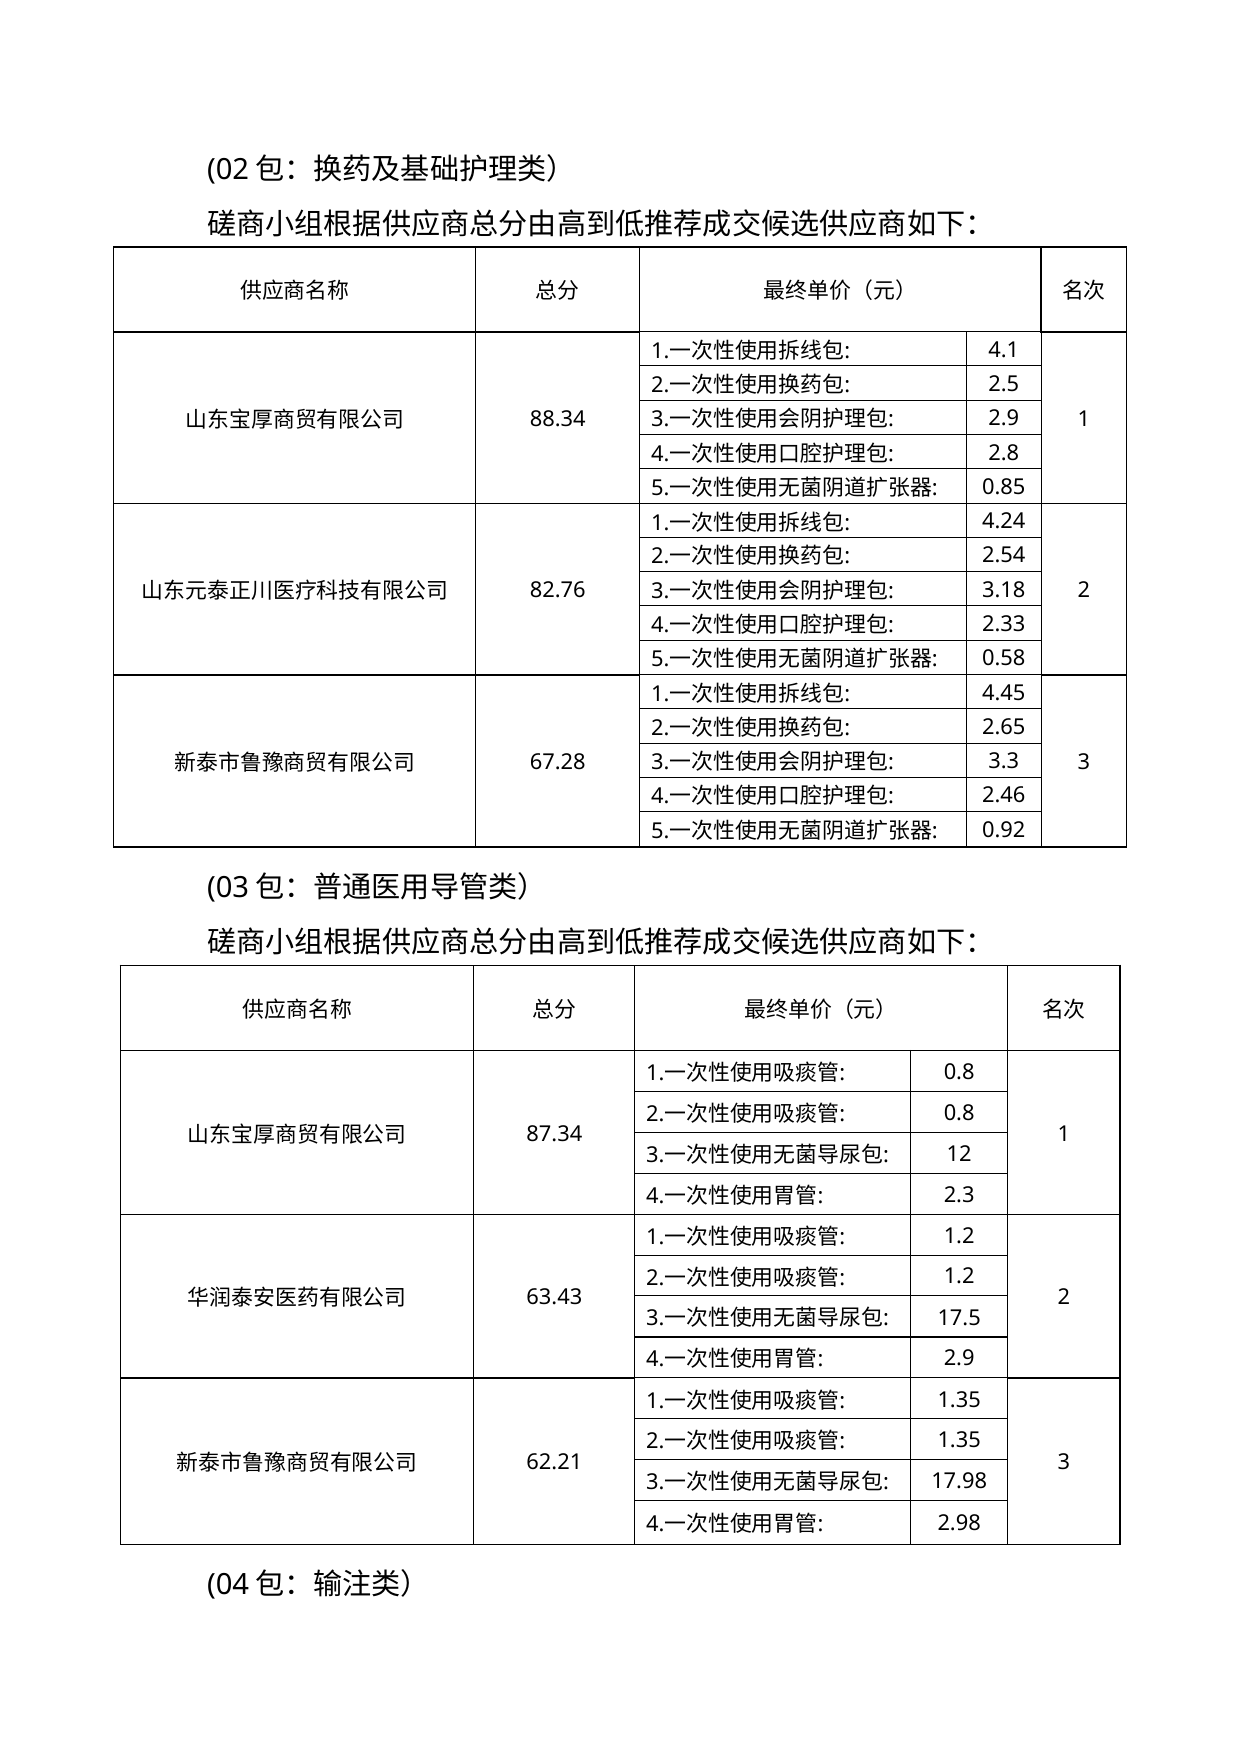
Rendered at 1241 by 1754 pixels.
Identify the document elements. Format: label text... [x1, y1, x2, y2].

table_cell 0.85 [967, 469, 1041, 502]
table_cell 2 [1008, 1215, 1119, 1377]
table_cell 4.一次性使用口腔护理包: [640, 606, 966, 639]
table_cell 1.35 [911, 1419, 1007, 1459]
table_header 供应商名称 [114, 248, 475, 331]
table_cell 1.35 [911, 1378, 1007, 1418]
table_cell 2.9 [967, 401, 1041, 434]
table_cell 3 [1008, 1379, 1119, 1543]
table_cell 2.5 [967, 366, 1041, 400]
table_cell 0.8 [911, 1092, 1007, 1132]
table_cell 3.一次性使用会阴护理包: [640, 401, 966, 434]
table_cell 山东宝厚商贸有限公司 [121, 1051, 473, 1213]
table_cell 1 [1042, 333, 1126, 502]
table_cell 67.28 [476, 676, 639, 846]
text (03包：普通医用导管类） [148, 864, 1092, 906]
table_cell 2.3 [911, 1174, 1007, 1213]
table_cell 新泰市鲁豫商贸有限公司 [114, 676, 475, 846]
table_header 最终单价（元） [635, 966, 1007, 1050]
table_cell 2.33 [967, 606, 1041, 639]
text (04包：输注类） [148, 1561, 1092, 1603]
table_cell 3.3 [967, 744, 1041, 777]
table_cell 4.1 [967, 332, 1041, 365]
table_header 名次 [1042, 248, 1126, 331]
text 磋商小组根据供应商总分由高到低推荐成交候选供应商如下： [148, 906, 1092, 964]
table_header 总分 [474, 966, 634, 1050]
table_header 总分 [476, 248, 639, 331]
table_cell 3.一次性使用会阴护理包: [640, 572, 966, 605]
table_cell 3.18 [967, 572, 1041, 605]
table_cell 1.一次性使用吸痰管: [635, 1051, 910, 1091]
table_cell 2.8 [967, 435, 1041, 468]
table_cell 4.一次性使用口腔护理包: [640, 778, 966, 811]
table_cell 4.45 [967, 675, 1041, 708]
table_cell 0.92 [967, 812, 1041, 846]
table_cell 1.一次性使用拆线包: [640, 332, 966, 365]
table_cell 3.一次性使用无菌导尿包: [635, 1296, 910, 1336]
table_cell 山东宝厚商贸有限公司 [114, 333, 475, 502]
table_cell 63.43 [474, 1215, 634, 1377]
table_cell 4.一次性使用口腔护理包: [640, 435, 966, 468]
table_cell 17.5 [911, 1296, 1007, 1336]
table_cell 1.2 [911, 1256, 1007, 1295]
table_cell 3.一次性使用会阴护理包: [640, 744, 966, 777]
table_cell 3.一次性使用无菌导尿包: [635, 1460, 910, 1500]
table_cell 1.一次性使用吸痰管: [635, 1378, 910, 1418]
table_header 最终单价（元） [640, 248, 1040, 331]
table_cell 4.24 [967, 504, 1041, 537]
table_cell 新泰市鲁豫商贸有限公司 [121, 1379, 473, 1543]
text (02包：换药及基础护理类） [148, 146, 1092, 188]
table_cell 4.一次性使用胃管: [635, 1174, 910, 1213]
table_cell 17.98 [911, 1460, 1007, 1500]
table_cell 1.一次性使用拆线包: [640, 504, 966, 537]
table_cell 2.98 [911, 1501, 1007, 1543]
table_header 名次 [1008, 966, 1119, 1050]
table_cell 2.一次性使用换药包: [640, 538, 966, 571]
table_cell 2.一次性使用吸痰管: [635, 1419, 910, 1459]
table_cell 4.一次性使用胃管: [635, 1338, 910, 1377]
text 磋商小组根据供应商总分由高到低推荐成交候选供应商如下： [148, 188, 1092, 246]
table_cell 12 [911, 1133, 1007, 1173]
table_cell 0.58 [967, 641, 1041, 674]
table_cell 2.9 [911, 1338, 1007, 1377]
table_cell 山东元泰正川医疗科技有限公司 [114, 504, 475, 674]
table_cell 82.76 [476, 504, 639, 674]
table_cell 华润泰安医药有限公司 [121, 1215, 473, 1377]
table_cell 2.一次性使用换药包: [640, 709, 966, 742]
table_header 供应商名称 [121, 966, 473, 1050]
table_cell 1.一次性使用吸痰管: [635, 1215, 910, 1254]
table_cell 5.一次性使用无菌阴道扩张器: [640, 812, 966, 846]
table_cell 1.2 [911, 1215, 1007, 1254]
table_cell 2.一次性使用换药包: [640, 366, 966, 400]
table_cell 2.46 [967, 778, 1041, 811]
table_cell 5.一次性使用无菌阴道扩张器: [640, 469, 966, 502]
table_cell 0.8 [911, 1051, 1007, 1091]
table_cell 3 [1042, 676, 1126, 846]
table_cell 5.一次性使用无菌阴道扩张器: [640, 641, 966, 674]
table_cell 2.54 [967, 538, 1041, 571]
table_cell 1 [1008, 1051, 1119, 1213]
table_cell 3.一次性使用无菌导尿包: [635, 1133, 910, 1173]
table_cell 88.34 [476, 333, 639, 502]
table_cell 87.34 [474, 1051, 634, 1213]
table_cell 2 [1042, 504, 1126, 674]
table_cell 1.一次性使用拆线包: [640, 675, 966, 708]
table_cell 4.一次性使用胃管: [635, 1501, 910, 1543]
table_cell 62.21 [474, 1379, 634, 1543]
table_cell 2.65 [967, 709, 1041, 742]
table_cell 2.一次性使用吸痰管: [635, 1256, 910, 1295]
table_cell 2.一次性使用吸痰管: [635, 1092, 910, 1132]
